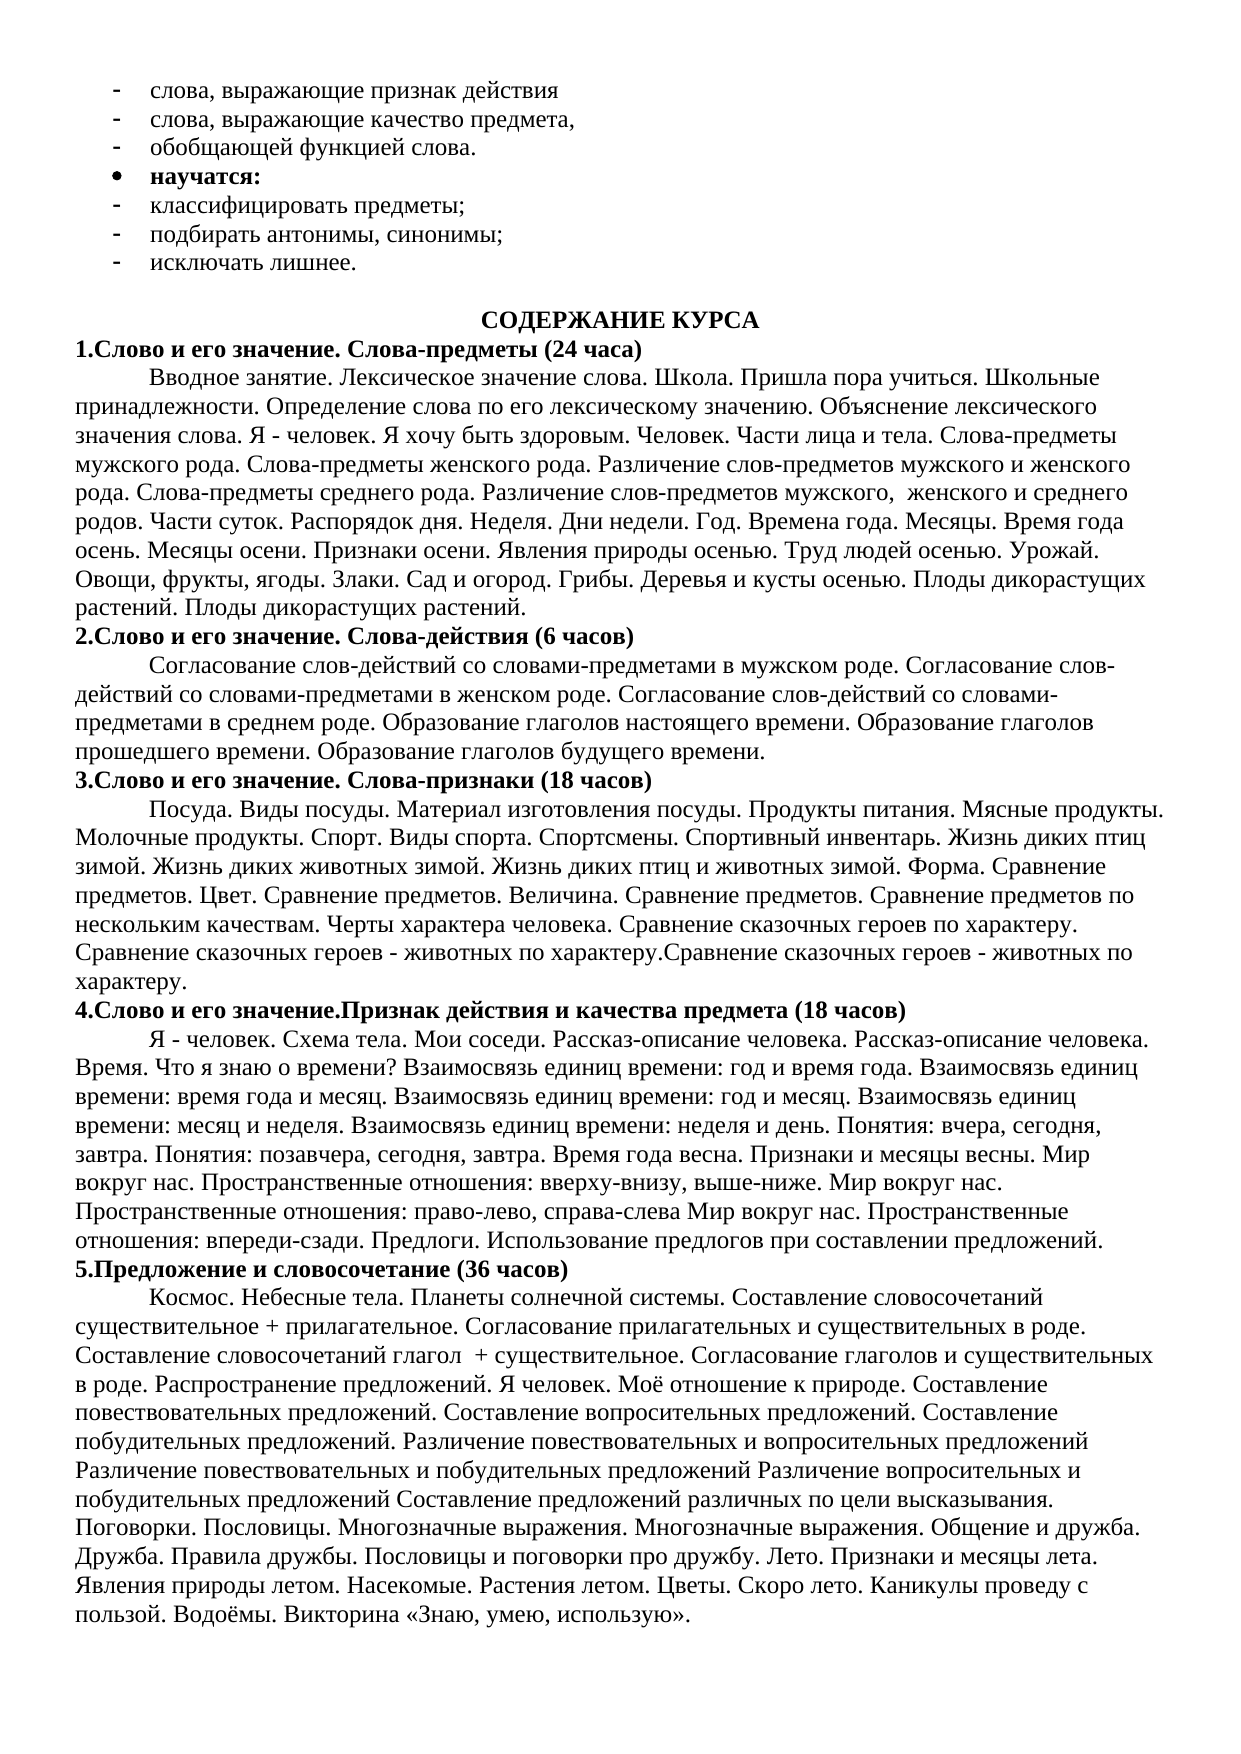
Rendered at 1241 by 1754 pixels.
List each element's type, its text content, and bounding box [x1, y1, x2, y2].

list исключать лишнее. [112, 247, 1165, 276]
list подбирать антонимы, синонимы; [112, 219, 1165, 247]
text Посуда. Виды посуды. Материал изготовления посуды. Продукты питания. Мясные продукты. Молочные продукты. Спорт. Виды спорта. Спортсмены. Спортивный инвентарь. Жизнь диких птиц зимой. Жизнь диких животных зимой. Жизнь диких птиц и животных зимой. Форма. Сравнение предметов. Цвет. Сравнение предметов. Величина. Сравнение предметов. Сравнение предметов по нескольким качествам. Черты характера человека. Сравнение сказочных героев по характеру. Сравнение сказочных героев - животных по характеру.Сравнение сказочных героев - животных по характеру. [75, 794, 1165, 995]
text Согласование слов-действий со словами-предметами в мужском роде. Согласование слов-действий со словами-предметами в женском роде. Согласование слов-действий со словами-предметами в среднем роде. Образование глаголов настоящего времени. Образование глаголов прошедшего времени. Образование глаголов будущего времени. [75, 650, 1165, 765]
text Вводное занятие. Лексическое значение слова. Школа. Пришла пора учиться. Школьные принадлежности. Определение слова по его лексическому значению. Объяснение лексического значения слова. Я - человек. Я хочу быть здоровым. Человек. Части лица и тела. Слова-предметы мужского рода. Слова-предметы женского рода. Различение слов-предметов мужского и женского рода. Слова-предметы среднего рода. Различение слов-предметов мужского, женского и среднего родов. Части суток. Распорядок дня. Неделя. Дни недели. Год. Времена года. Месяцы. Время года осень. Месяцы осени. Признаки осени. Явления природы осенью. Труд людей осенью. Урожай. Овощи, фрукты, ягоды. Злаки. Сад и огород. Грибы. Деревья и кусты осенью. Плоды дикорастущих растений. Плоды дикорастущих растений. [75, 362, 1165, 621]
list слова, выражающие качество предмета, [112, 104, 1165, 132]
text 3.Слово и его значение. Слова-признаки (18 часов) [75, 765, 1165, 794]
text Я - человек. Схема тела. Мои соседи. Рассказ-описание человека. Рассказ-описание человека. Время. Что я знаю о времени? Взаимосвязь единиц времени: год и время года. Взаимосвязь единиц времени: время года и месяц. Взаимосвязь единиц времени: год и месяц. Взаимосвязь единиц времени: месяц и неделя. Взаимосвязь единиц времени: неделя и день. Понятия: вчера, сегодня, завтра. Понятия: позавчера, сегодня, завтра. Время года весна. Признаки и месяцы весны. Мир вокруг нас. Пространственные отношения: вверху-внизу, выше-ниже. Мир вокруг нас. Пространственные отношения: право-лево, справа-слева Мир вокруг нас. Пространственные отношения: впереди-сзади. Предлоги. Использование предлогов при составлении предложений. [75, 1024, 1165, 1254]
text 1.Слово и его значение. Слова-предметы (24 часа) [75, 334, 1165, 362]
list обобщающей функцией слова. [112, 132, 1165, 161]
text 2.Слово и его значение. Слова-действия (6 часов) [75, 621, 1165, 650]
text 4.Слово и его значение.Признак действия и качества предмета (18 часов) [75, 995, 1165, 1024]
list слова, выражающие признак действия [112, 75, 1165, 104]
list классифицировать предметы; [112, 190, 1165, 219]
list научатся: [112, 161, 1165, 190]
text 5.Предложение и словосочетание (36 часов) [75, 1254, 1165, 1282]
text СОДЕРЖАНИЕ КУРСА [75, 305, 1165, 334]
text Космос. Небесные тела. Планеты солнечной системы. Составление словосочетаний существительное + прилагательное. Согласование прилагательных и существительных в роде. Составление словосочетаний глагол + существительное. Согласование глаголов и существительных в роде. Распространение предложений. Я человек. Моё отношение к природе. Составление повествовательных предложений. Составление вопросительных предложений. Составление побудительных предложений. Различение повествовательных и вопросительных предложений Различение повествовательных и побудительных предложений Различение вопросительных и побудительных предложений Составление предложений различных по цели высказывания. Поговорки. Пословицы. Многозначные выражения. Многозначные выражения. Общение и дружба. Дружба. Правила дружбы. Пословицы и поговорки про дружбу. Лето. Признаки и месяцы лета. Явления природы летом. Насекомые. Растения летом. Цветы. Скоро лето. Каникулы проведу с пользой. Водоёмы. Викторина «Знаю, умею, использую». [75, 1282, 1165, 1627]
